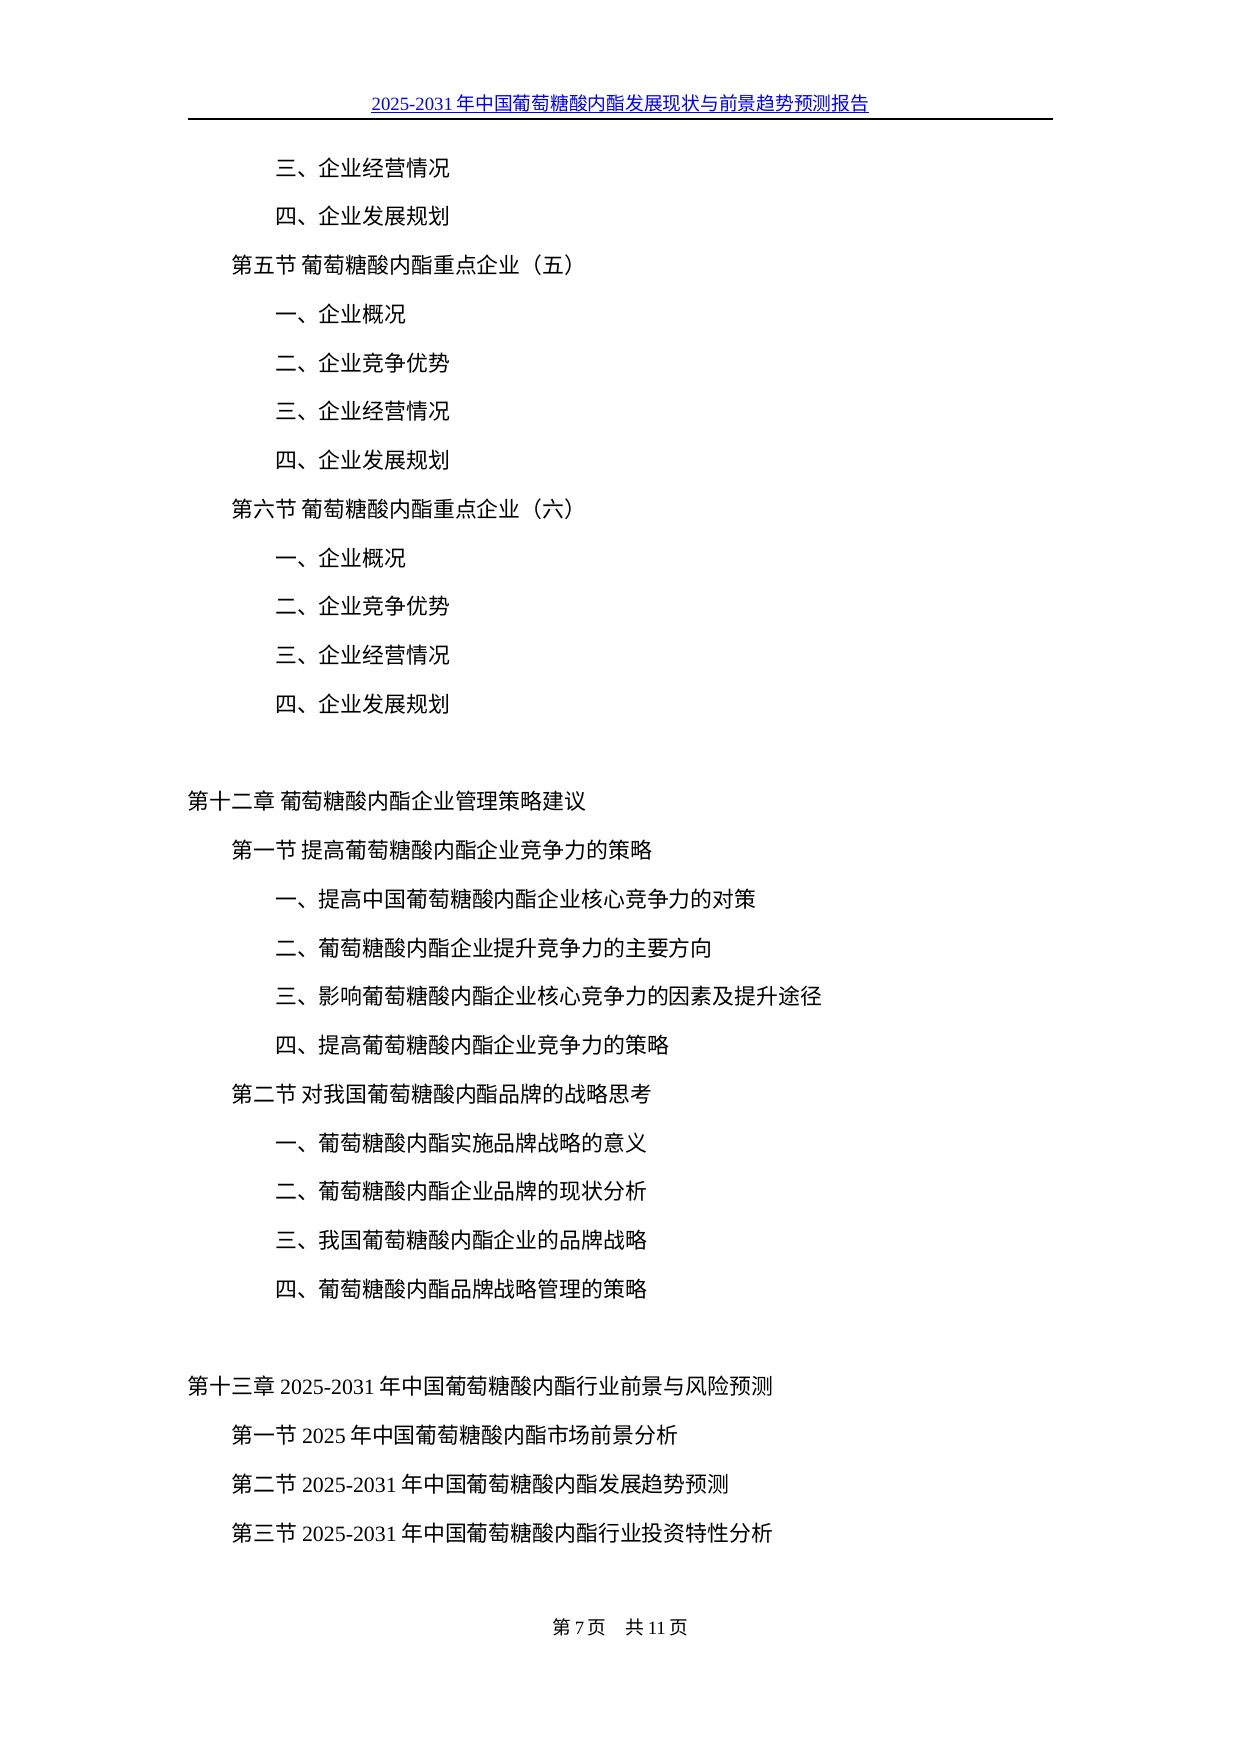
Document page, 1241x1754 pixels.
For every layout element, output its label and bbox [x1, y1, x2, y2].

text [187, 150, 1053, 1548]
